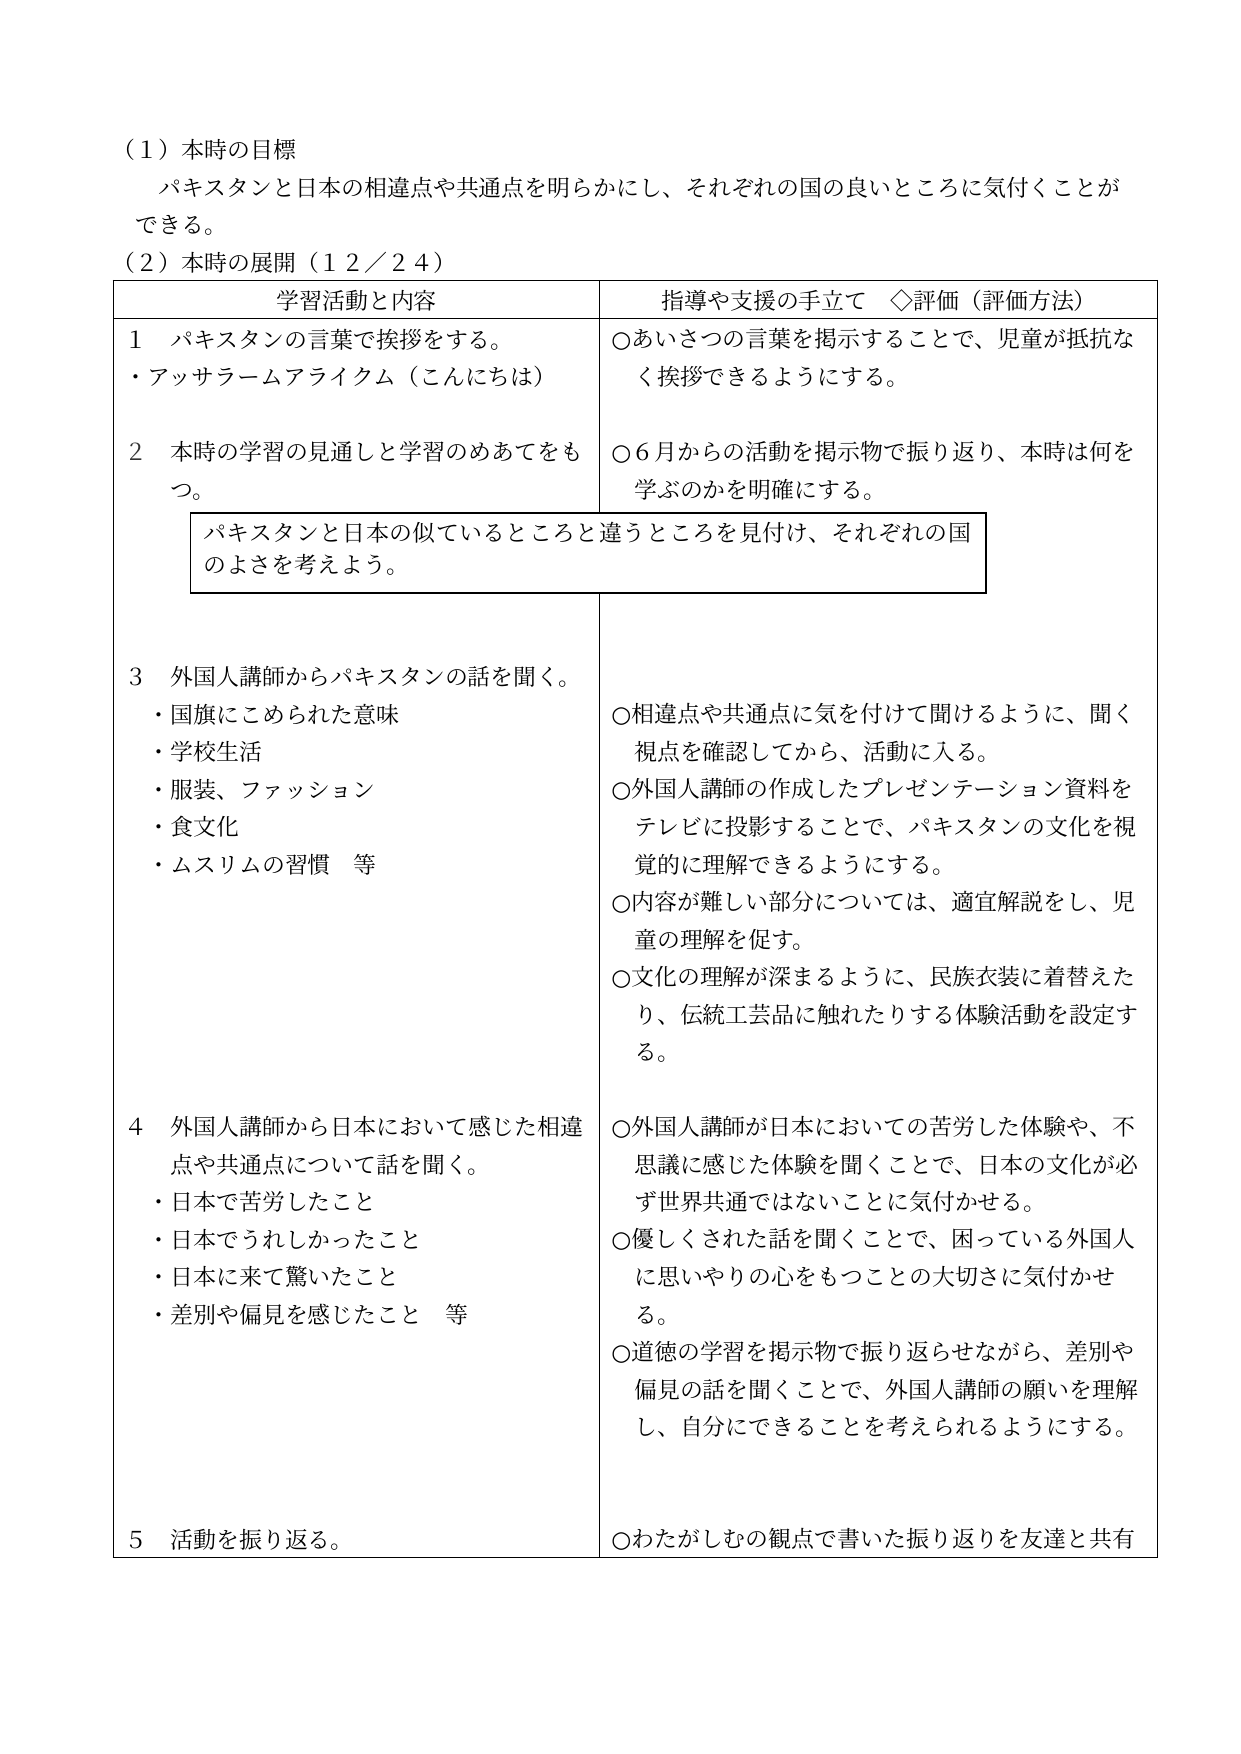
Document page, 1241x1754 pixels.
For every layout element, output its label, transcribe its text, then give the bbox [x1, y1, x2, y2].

text （２）本時の展開（１２／２４） [112, 242, 1128, 280]
table_header 指導や支援の手立て ◇評価（評価方法） [600, 281, 1157, 318]
table_header 学習活動と内容 [114, 281, 599, 318]
text （１）本時の目標 [112, 130, 1128, 167]
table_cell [600, 319, 1157, 1557]
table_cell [114, 319, 599, 1557]
text パキスタンと日本の相違点や共通点を明らかにし、それぞれの国の良いところに気付くことができる。 [112, 167, 1128, 242]
